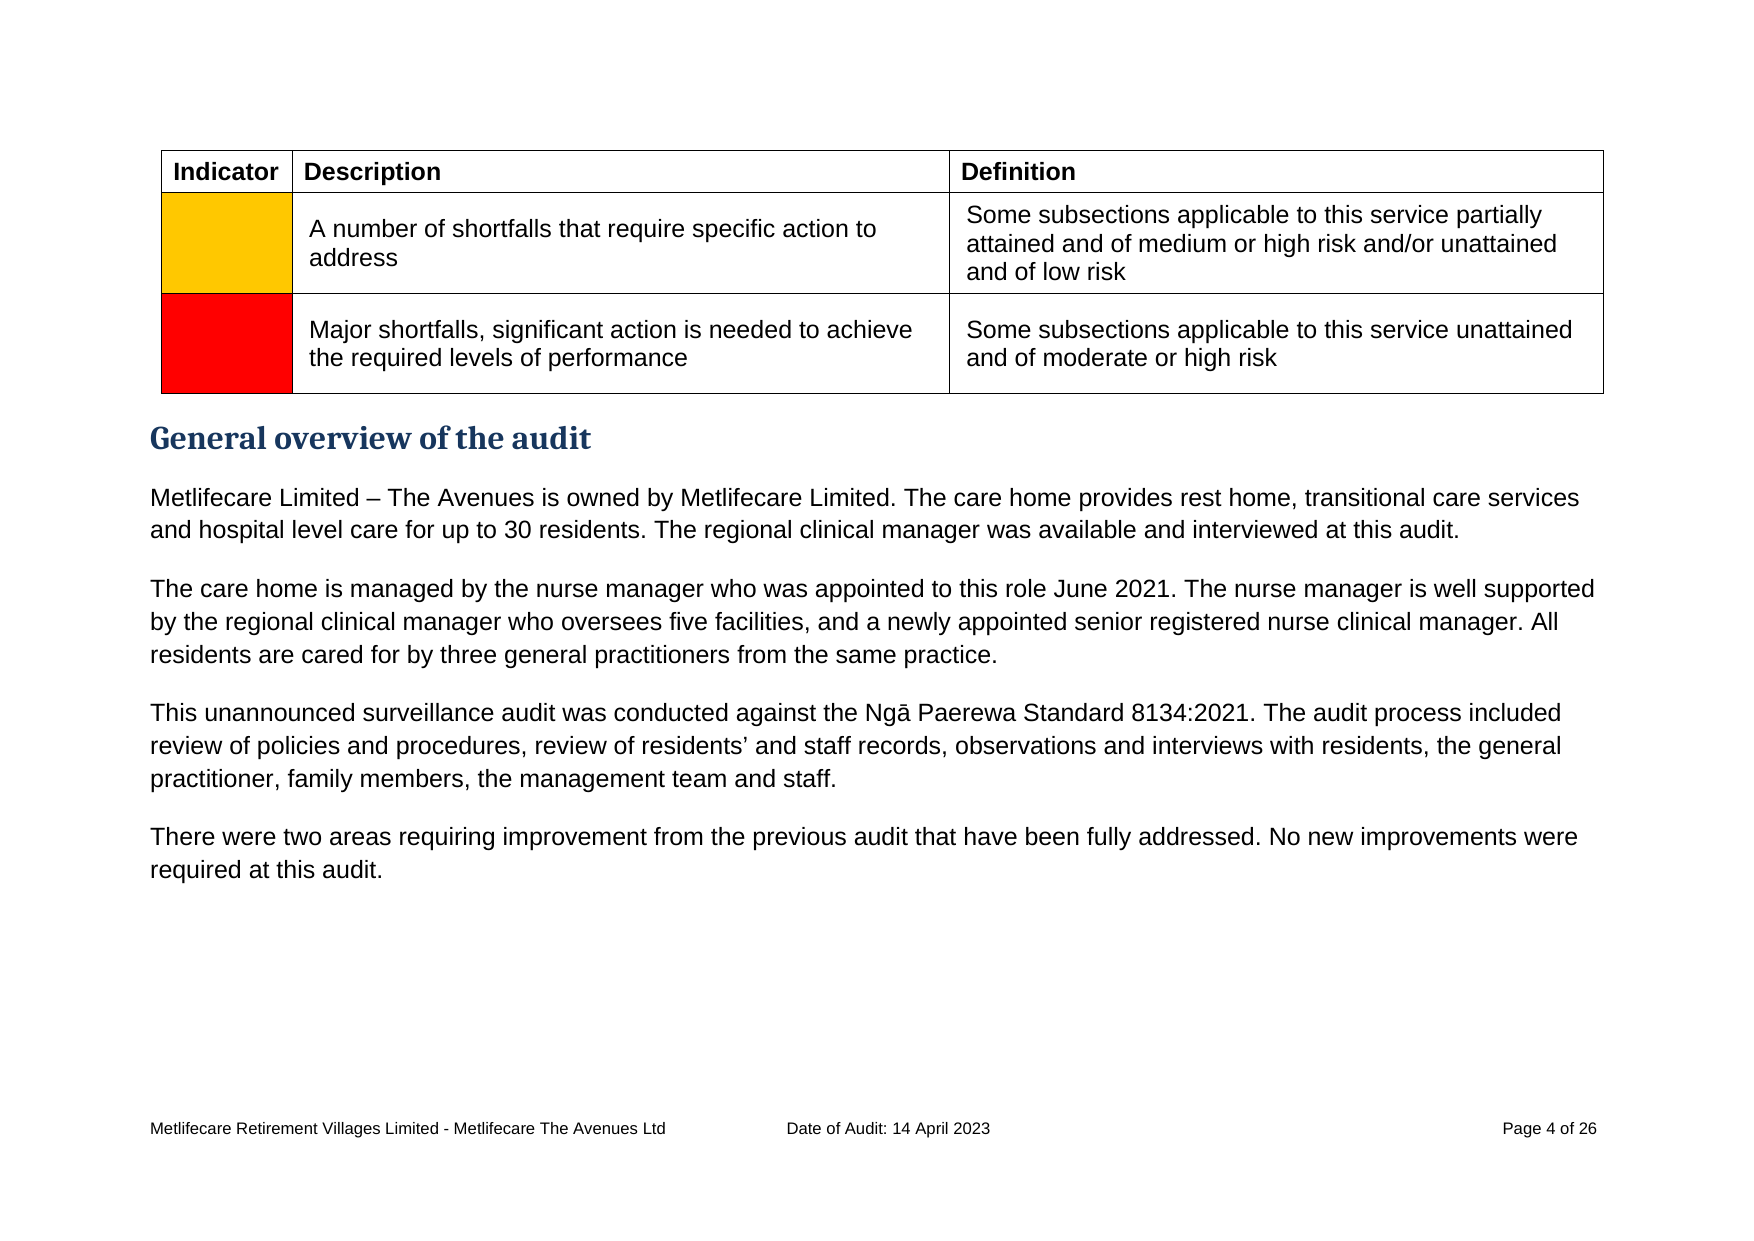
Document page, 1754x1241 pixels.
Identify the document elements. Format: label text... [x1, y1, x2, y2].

text Metlifecare Limited – The Avenues is owned by Metlifecare Limited. The care home provides rest home, transitional care services and hospital level care for up to 30 residents. The regional clinical manager was available and interviewed at this audit. [150, 482, 1604, 544]
table_cell Some subsections applicable to this service unattained and of moderate or high risk [950, 294, 1603, 393]
table_cell Some subsections applicable to this service partially attained and of medium or high risk and/or unattained and of low risk [950, 193, 1603, 293]
table_cell [162, 294, 292, 393]
table_cell Major shortfalls, significant action is needed to achieve the required levels of performance [293, 294, 949, 393]
subtitle General overview of the audit [150, 419, 1604, 457]
text This unannounced surveillance audit was conducted against the Ngā Paerewa Standard 8134:2021. The audit process included review of policies and procedures, review of residents’ and staff records, observations and interviews with residents, the general practitioner, family members, the management team and staff. [150, 698, 1604, 792]
table_cell [162, 193, 292, 293]
text The care home is managed by the nurse manager who was appointed to this role June 2021. The nurse manager is well supported by the regional clinical manager who oversees five facilities, and a newly appointed senior registered nurse clinical manager. All residents are cared for by three general practitioners from the same practice. [150, 573, 1604, 668]
table_cell A number of shortfalls that require specific action to address [293, 193, 949, 293]
table_header Indicator [162, 151, 292, 192]
text There were two areas requiring improvement from the previous audit that have been fully addressed. No new improvements were required at this audit. [150, 822, 1604, 883]
table_header Description [293, 151, 949, 192]
table_header Definition [950, 151, 1603, 192]
